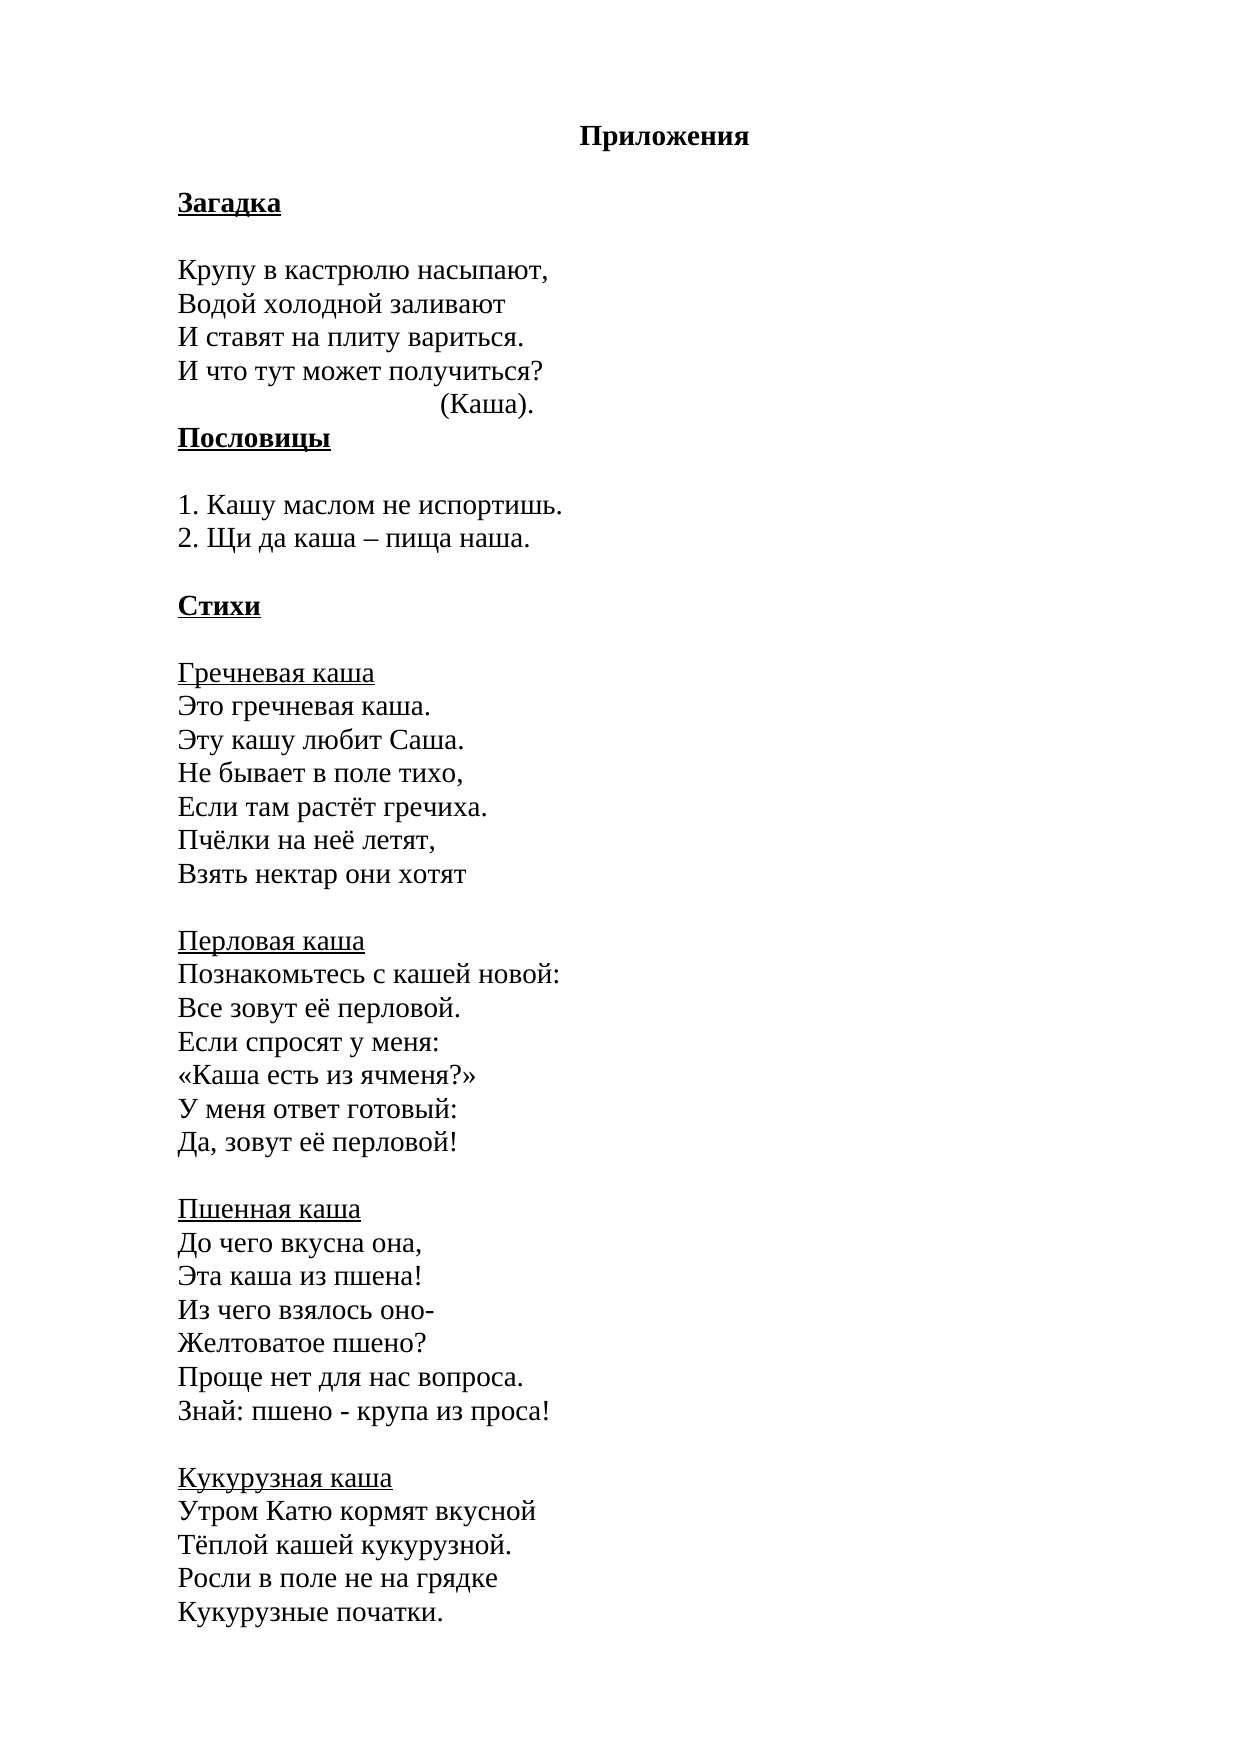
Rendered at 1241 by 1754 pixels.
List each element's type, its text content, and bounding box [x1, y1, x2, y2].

text Гречневая каша [177, 655, 1152, 688]
text Утром Катю кормят вкусной [177, 1493, 1152, 1527]
text «Каша есть из ячменя?» [177, 1057, 1152, 1091]
text Взять нектар они хотят [177, 856, 1152, 889]
text Приложения [177, 118, 1152, 152]
text Загадка [177, 185, 1152, 219]
text Эту кашу любит Саша. [177, 722, 1152, 755]
text Это гречневая каша. [177, 688, 1152, 722]
text 2. Щи да каша – пища наша. [177, 521, 1152, 554]
text Кукурузная каша [177, 1460, 1152, 1493]
text До чего вкусна она, [177, 1225, 1152, 1258]
text Все зовут её перловой. [177, 990, 1152, 1024]
text Эта каша из пшена! [177, 1258, 1152, 1292]
text Пословицы [177, 420, 1152, 453]
text Знай: пшено - крупа из проса! [177, 1393, 1152, 1426]
text Тёплой кашей кукурузной. [177, 1527, 1152, 1560]
text Не бывает в поле тихо, [177, 755, 1152, 789]
text Из чего взялось оно- [177, 1292, 1152, 1326]
text Росли в поле не на грядке [177, 1560, 1152, 1594]
text У меня ответ готовый: [177, 1091, 1152, 1124]
text Пчёлки на неё летят, [177, 822, 1152, 856]
text Да, зовут её перловой! [177, 1124, 1152, 1158]
text И что тут может получиться? [177, 353, 1152, 386]
text Если там растёт гречиха. [177, 789, 1152, 822]
text Водой холодной заливают [177, 286, 1152, 319]
text Если спросят у меня: [177, 1024, 1152, 1057]
text 1. Кашу маслом не испортишь. [177, 487, 1152, 521]
text Проще нет для нас вопроса. [177, 1359, 1152, 1393]
text Желтоватое пшено? [177, 1326, 1152, 1359]
text Перловая каша [177, 923, 1152, 957]
text Кукурузные початки. [177, 1594, 1152, 1627]
text Познакомьтесь с кашей новой: [177, 957, 1152, 990]
text Стихи [177, 588, 1152, 621]
text Крупу в кастрюлю насыпают, [177, 252, 1152, 286]
text Пшенная каша [177, 1191, 1152, 1225]
text (Каша). [177, 386, 1152, 420]
text И ставят на плиту вариться. [177, 319, 1152, 353]
